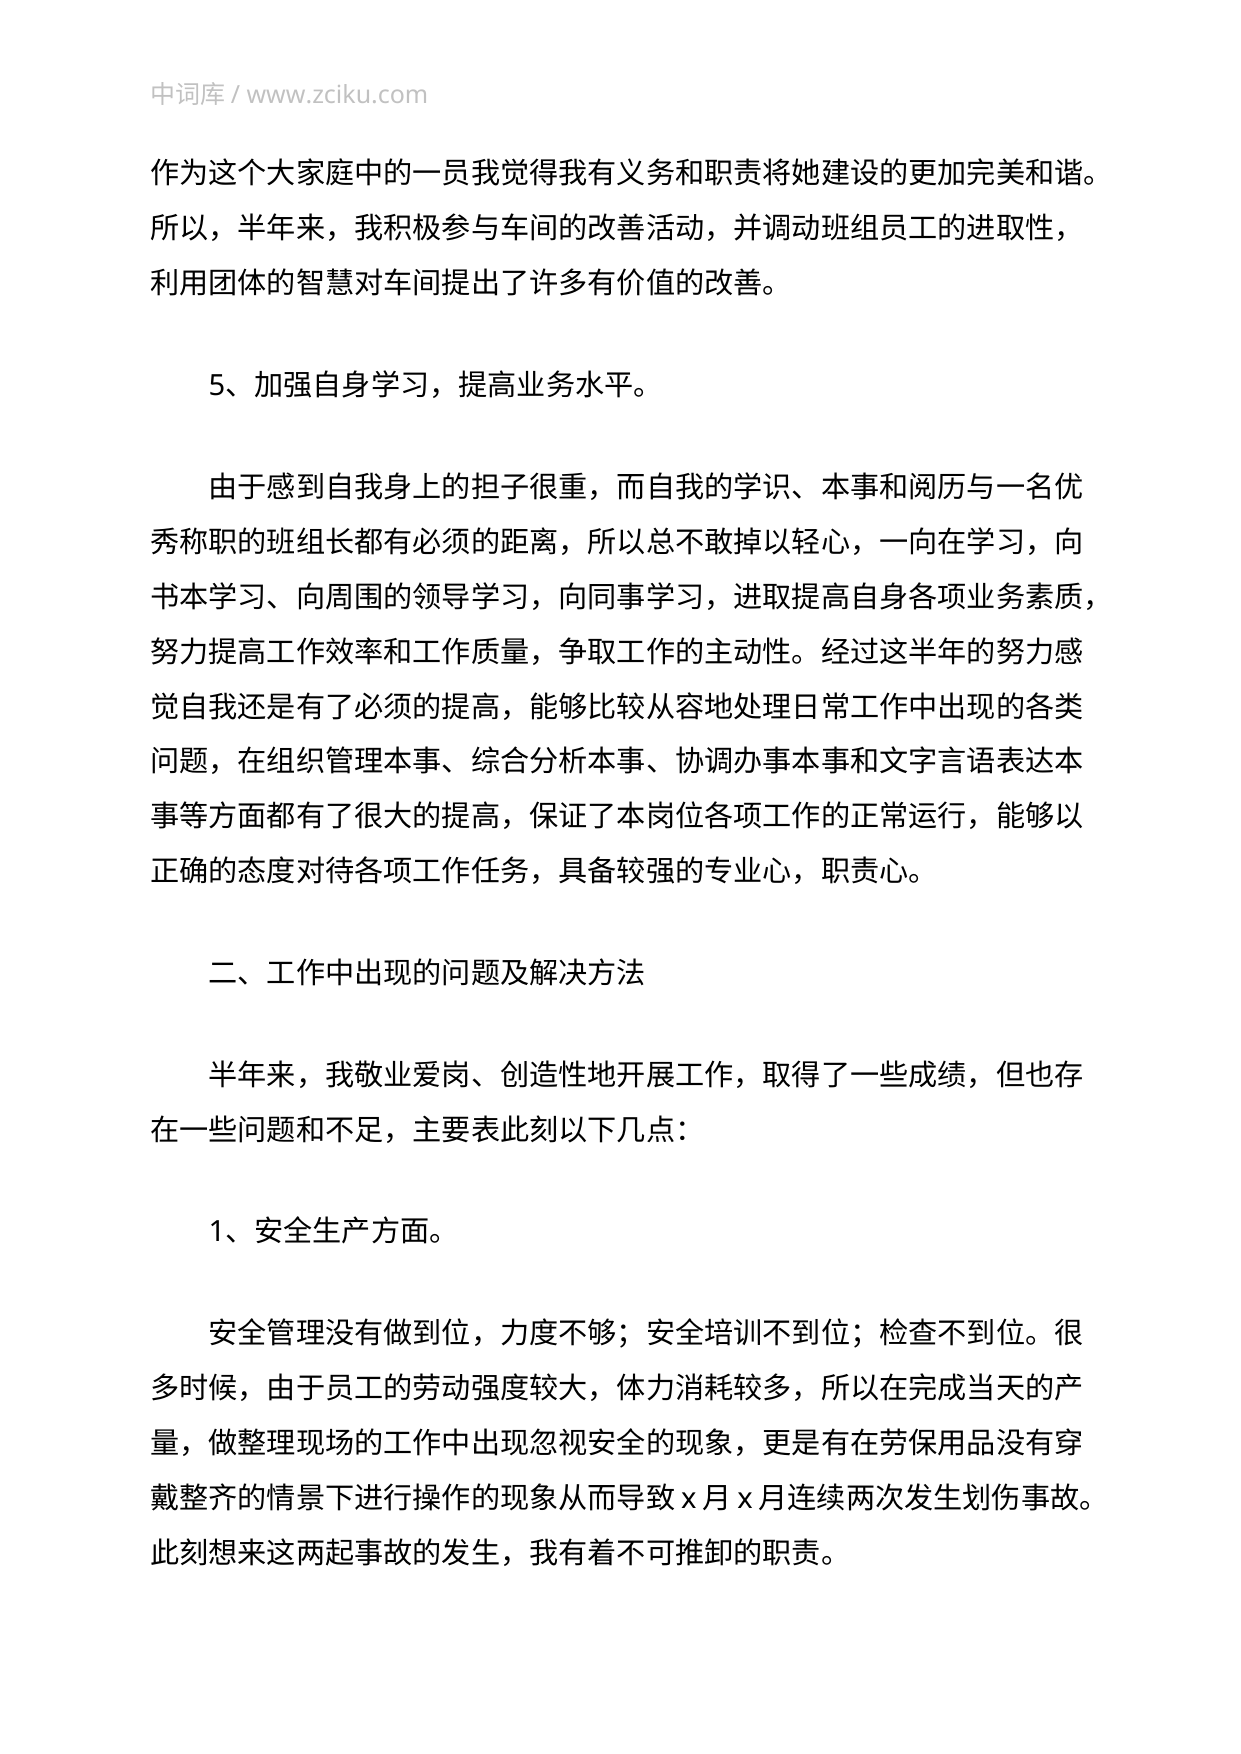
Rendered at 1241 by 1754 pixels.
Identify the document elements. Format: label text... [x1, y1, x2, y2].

text 5、加强自身学习，提高业务水平。 [150, 362, 1090, 404]
text 半年来，我敬业爱岗、创造性地开展工作，取得了一些成绩，但也存在一些问题和不足，主要表此刻以下几点： [150, 1051, 1090, 1148]
text 1、安全生产方面。 [150, 1208, 1090, 1250]
text 二、工作中出现的问题及解决方法 [150, 949, 1090, 992]
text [150, 150, 1090, 302]
text 由于感到自我身上的担子很重，而自我的学识、本事和阅历与一名优秀称职的班组长都有必须的距离，所以总不敢掉以轻心，一向在学习，向书本学习、向周围的领导学习，向同事学习，进取提高自身各项业务素质，努力提高工作效率和工作质量，争取工作的主动性。经过这半年的努力感觉自我还是有了必须的提高，能够比较从容地处理日常工作中出现的各类问题，在组织管理本事、综合分析本事、协调办事本事和文字言语表达本事等方面都有了很大的提高，保证了本岗位各项工作的正常运行，能够以正确的态度对待各项工作任务，具备较强的专业心，职责心。 [150, 463, 1090, 890]
text 安全管理没有做到位，力度不够；安全培训不到位；检查不到位。很多时候，由于员工的劳动强度较大，体力消耗较多，所以在完成当天的产量，做整理现场的工作中出现忽视安全的现象，更是有在劳保用品没有穿戴整齐的情景下进行操作的现象从而导致x月x月连续两次发生划伤事故。此刻想来这两起事故的发生，我有着不可推卸的职责。 [150, 1310, 1090, 1572]
